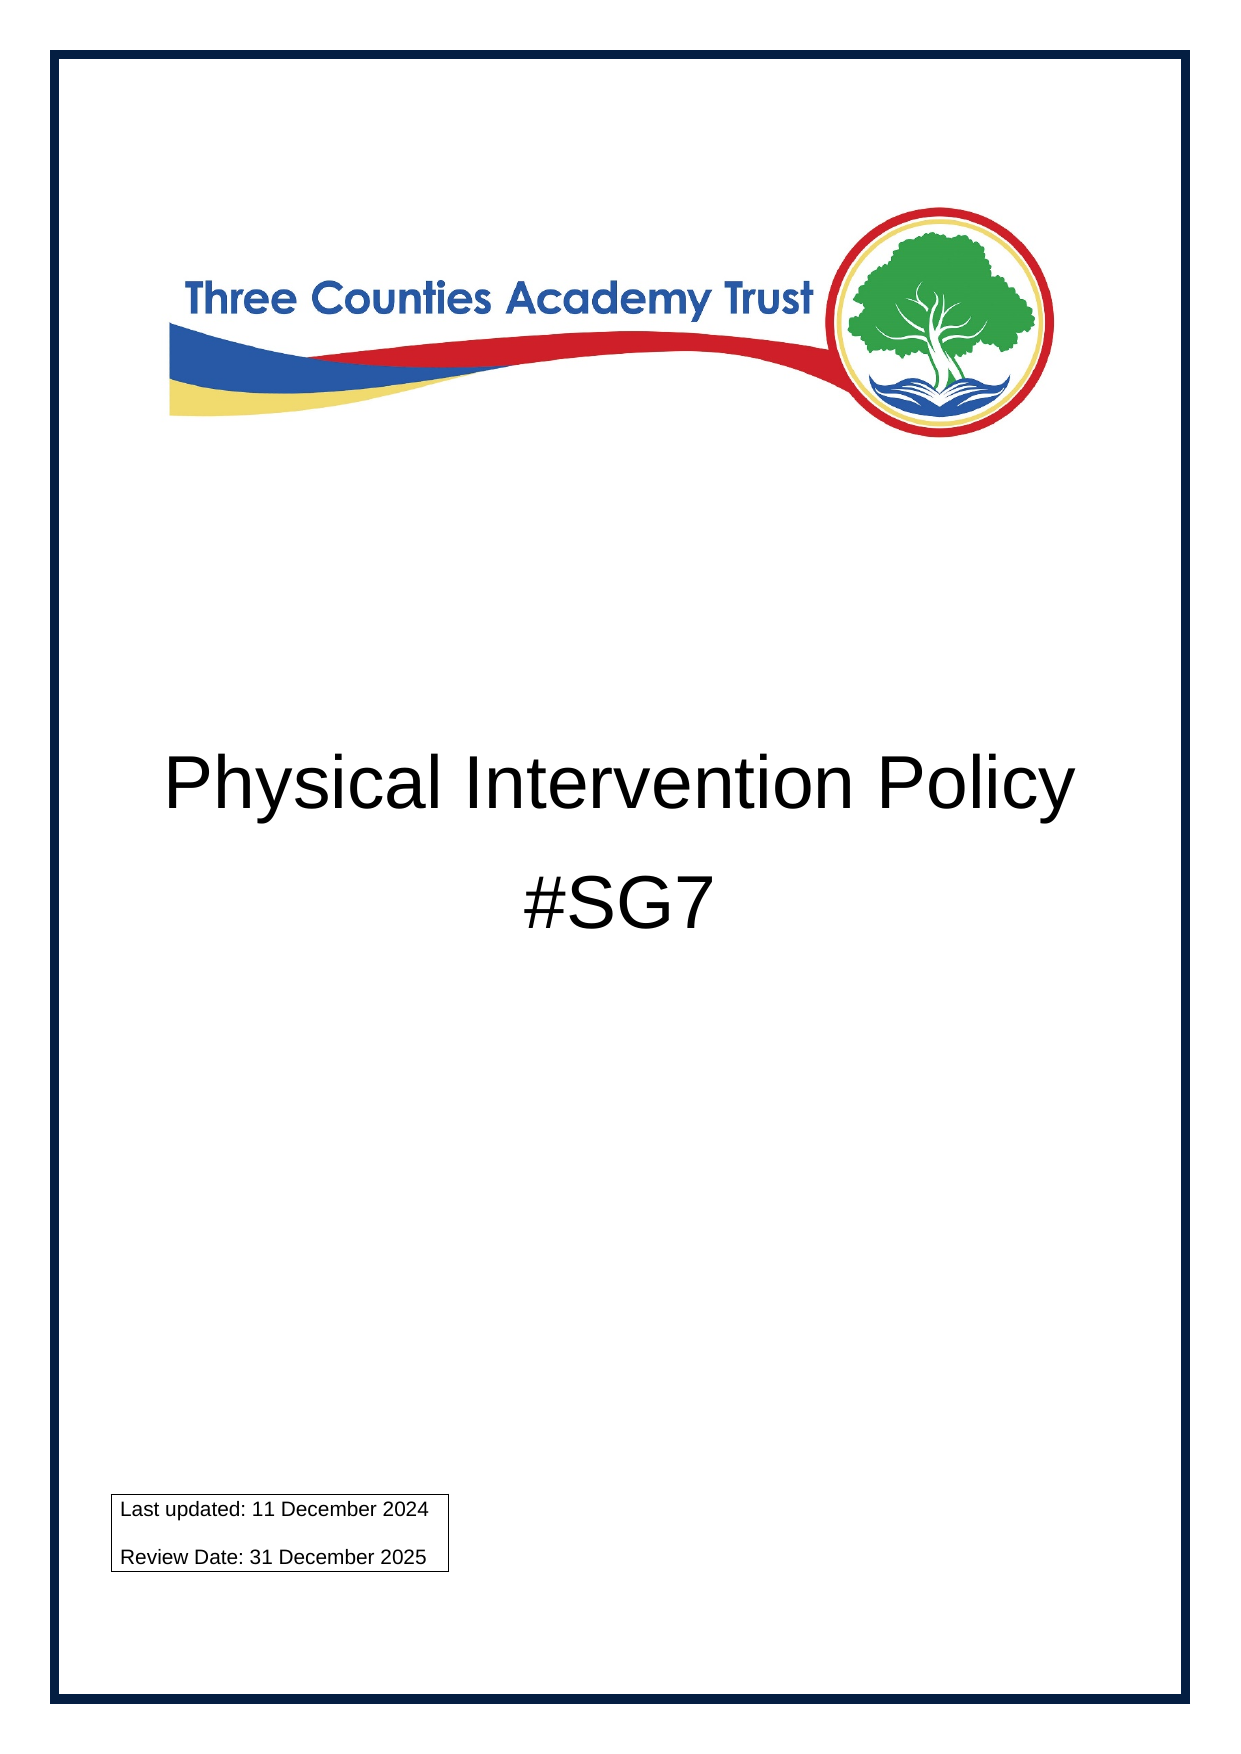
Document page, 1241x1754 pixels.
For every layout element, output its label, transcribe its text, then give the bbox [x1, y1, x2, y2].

picture [150, 170, 1091, 474]
text Physical Intervention Policy [150, 738, 1090, 824]
text #SG7 [150, 858, 1090, 944]
